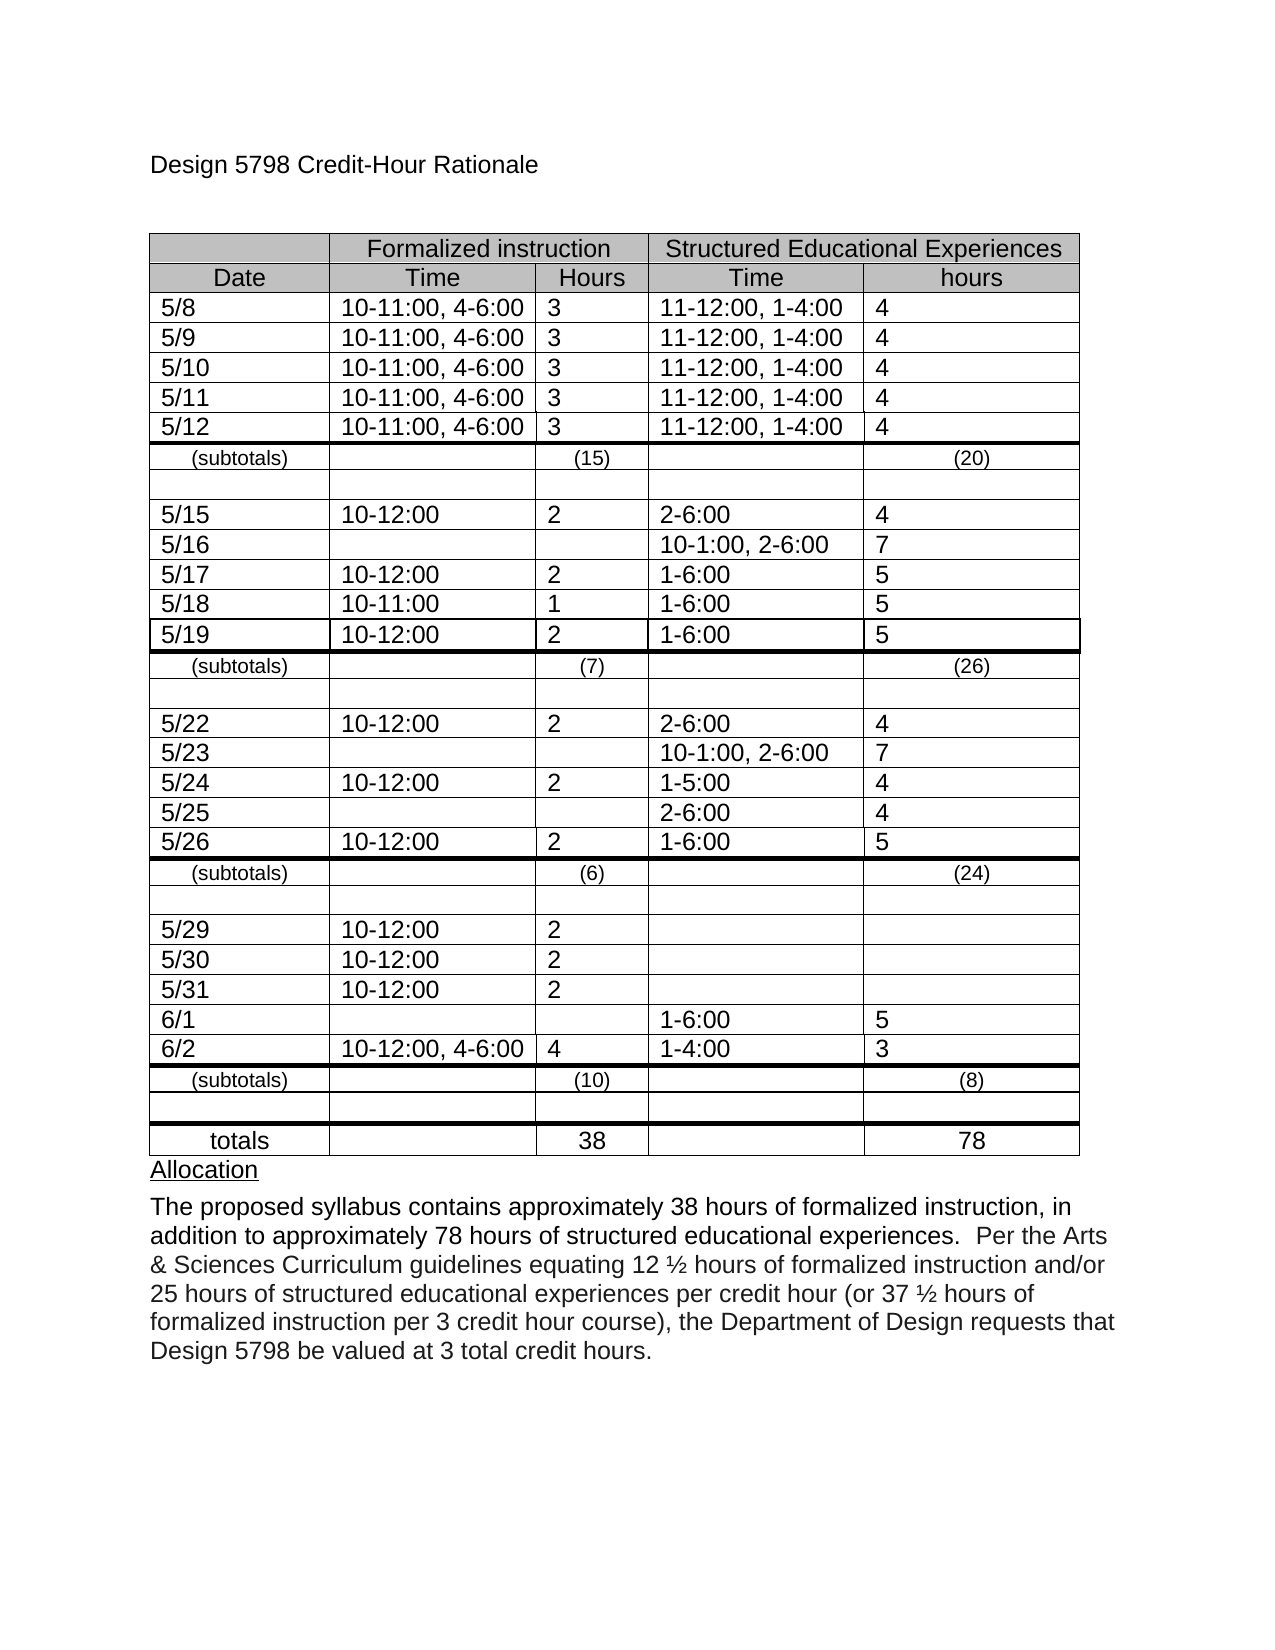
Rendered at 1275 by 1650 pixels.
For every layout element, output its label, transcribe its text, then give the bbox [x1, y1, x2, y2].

table_cell (subtotals) [150, 1068, 329, 1091]
table_cell 5/26 [150, 828, 329, 856]
table_cell 5/16 [150, 530, 329, 559]
table_cell 5/23 [150, 738, 329, 767]
table_cell 5/29 [150, 915, 329, 944]
table_cell 1-6:00 [649, 590, 863, 618]
table_cell (24) [864, 861, 1079, 884]
table_cell 10-12:00 [330, 500, 535, 529]
table_cell 1-4:00 [649, 1035, 864, 1063]
table_cell [536, 470, 648, 499]
table_cell 1-6:00 [649, 828, 864, 856]
table_cell [864, 470, 1079, 499]
table_cell 3 [536, 353, 648, 382]
table_cell [536, 679, 648, 707]
table_cell 11-12:00, 1-4:00 [649, 413, 864, 441]
table_cell 5/8 [150, 293, 329, 322]
table_cell 5 [864, 590, 1079, 618]
table_cell [536, 886, 648, 914]
table_cell 4 [864, 293, 1079, 322]
table_cell [649, 886, 863, 914]
table_cell 2 [537, 620, 647, 649]
table_cell 1-5:00 [649, 768, 863, 797]
table_cell hours [864, 264, 1079, 292]
table_cell 5 [865, 828, 1079, 856]
table_cell 1-6:00 [649, 1005, 863, 1033]
text The proposed syllabus contains approximately 38 hours of formalized instruction, in addition to approximately 78 hours of structured educational experiences. Per the Arts & Sciences Curriculum guidelines equating 12 ½ hours of formalized instruction and/or 25 hours of structured educational experiences per credit hour (or 37 ½ hours of formalized instruction per 3 credit hour course), the Department of Design requests that Design 5798 be valued at 3 total credit hours. [150, 1192, 1125, 1365]
table_cell 1-6:00 [649, 560, 863, 588]
table_cell [330, 679, 535, 707]
table_cell (15) [536, 445, 648, 469]
table_cell [649, 1093, 863, 1121]
table_cell 7 [864, 530, 1079, 559]
table_cell 78 [865, 1126, 1079, 1155]
table_cell 5 [864, 560, 1079, 588]
table_cell 10-12:00, 4-6:00 [330, 1035, 536, 1063]
table_cell 38 [537, 1126, 648, 1155]
table_cell [864, 915, 1079, 944]
table_cell (26) [864, 654, 1079, 678]
table_cell [150, 470, 329, 499]
table_cell [864, 975, 1079, 1004]
table_cell 4 [864, 353, 1079, 382]
table_cell 5/15 [150, 500, 329, 529]
table_cell 11-12:00, 1-4:00 [649, 293, 863, 322]
table_cell 3 [865, 1035, 1079, 1063]
table_cell totals [150, 1126, 329, 1155]
table_cell (subtotals) [150, 654, 329, 678]
table_cell 11-12:00, 1-4:00 [649, 323, 863, 352]
table_header Structured Educational Experiences [649, 234, 1079, 262]
table_cell [649, 654, 863, 678]
table_cell [864, 1093, 1079, 1121]
table_cell [330, 1068, 535, 1091]
table_cell [649, 1068, 863, 1091]
table_cell 6/2 [150, 1035, 329, 1063]
table_cell 4 [864, 709, 1079, 737]
table_cell 2 [536, 915, 648, 944]
table_cell 3 [537, 413, 648, 441]
table_cell 1-6:00 [649, 620, 863, 649]
table_cell 10-1:00, 2-6:00 [649, 738, 863, 767]
table_cell 5/18 [150, 590, 329, 618]
table_cell 1 [536, 590, 648, 618]
table_cell [330, 445, 535, 469]
table_cell [864, 679, 1079, 707]
table_cell [330, 738, 535, 767]
table_cell 2 [536, 560, 648, 588]
text Design 5798 Credit-Hour Rationale [150, 150, 1125, 179]
table_cell [649, 861, 863, 884]
table_cell 10-11:00, 4-6:00 [330, 353, 535, 382]
table_cell 11-12:00, 1-4:00 [649, 353, 863, 382]
table_cell [649, 679, 863, 707]
table_cell Date [150, 264, 329, 292]
table_cell 10-1:00, 2-6:00 [649, 530, 863, 559]
table_cell 5 [864, 1005, 1079, 1033]
table_cell [649, 445, 863, 469]
table_cell 10-11:00, 4-6:00 [330, 413, 536, 441]
table_cell [330, 1126, 536, 1155]
table_cell (10) [536, 1068, 648, 1091]
table_cell [649, 915, 863, 944]
table_cell [536, 798, 648, 827]
table_cell 7 [864, 738, 1079, 767]
table_cell (subtotals) [150, 445, 329, 469]
table_cell 10-11:00, 4-6:00 [330, 383, 535, 411]
table_cell 2-6:00 [649, 798, 863, 827]
table_cell 11-12:00, 1-4:00 [649, 383, 863, 411]
table_cell 4 [864, 500, 1079, 529]
table_cell 5/9 [150, 323, 329, 352]
table_cell 4 [864, 768, 1079, 797]
table_header Formalized instruction [330, 234, 648, 262]
table_cell (8) [864, 1068, 1079, 1091]
table_cell 10-12:00 [330, 975, 535, 1004]
table_cell 5/10 [150, 353, 329, 382]
table_cell [649, 945, 863, 974]
table_cell 10-12:00 [330, 828, 536, 856]
table_cell [536, 530, 648, 559]
table_cell 3 [536, 293, 648, 322]
table_cell 5/12 [150, 413, 329, 441]
table_cell [150, 1093, 329, 1121]
table_cell 5/11 [150, 383, 329, 411]
table_cell 2 [537, 828, 648, 856]
table_cell 5/19 [151, 620, 329, 649]
table_cell 2 [536, 500, 648, 529]
table_cell 4 [865, 413, 1079, 441]
table_cell [330, 470, 535, 499]
table_cell [150, 886, 329, 914]
table_cell 2-6:00 [649, 500, 863, 529]
table_cell 10-12:00 [330, 915, 535, 944]
table_cell 5 [865, 620, 1079, 649]
table_cell [330, 886, 535, 914]
table_cell [536, 1005, 648, 1033]
table_header [150, 234, 329, 262]
table_cell 4 [864, 383, 1079, 411]
table_cell 4 [864, 323, 1079, 352]
table_cell 10-11:00 [330, 590, 535, 618]
table_cell (6) [536, 861, 648, 884]
table_cell [330, 530, 535, 559]
table_cell 6/1 [150, 1005, 329, 1033]
table_cell [150, 679, 329, 707]
table_cell (20) [864, 445, 1079, 469]
table_cell [330, 654, 535, 678]
table_cell (7) [536, 654, 648, 678]
table_cell 5/22 [150, 709, 329, 737]
text Allocation [150, 236, 1125, 1184]
table_cell 3 [536, 383, 648, 411]
table_cell 2 [536, 975, 648, 1004]
table_cell [649, 1126, 864, 1155]
table_cell 5/31 [150, 975, 329, 1004]
table_cell [330, 861, 535, 884]
table_cell 10-11:00, 4-6:00 [330, 293, 535, 322]
table_cell Time [649, 264, 863, 292]
table_cell [536, 738, 648, 767]
table_cell [536, 1093, 648, 1121]
table_cell Hours [536, 264, 648, 292]
table_cell 2 [536, 768, 648, 797]
table_cell 10-12:00 [330, 945, 535, 974]
table_cell [330, 1005, 535, 1033]
table_cell 10-11:00, 4-6:00 [330, 323, 535, 352]
table_cell [649, 470, 863, 499]
table_cell 3 [536, 323, 648, 352]
table_cell [864, 886, 1079, 914]
table_cell 4 [537, 1035, 648, 1063]
table_cell 10-12:00 [331, 620, 535, 649]
table_cell [330, 1093, 535, 1121]
table_cell 10-12:00 [330, 709, 535, 737]
table_cell 10-12:00 [330, 768, 535, 797]
table_cell 2-6:00 [649, 709, 863, 737]
table_cell 5/17 [150, 560, 329, 588]
table_cell 5/24 [150, 768, 329, 797]
table_cell 5/25 [150, 798, 329, 827]
table_cell Time [330, 264, 535, 292]
table_cell 5/30 [150, 945, 329, 974]
table_cell [649, 975, 863, 1004]
table_cell 4 [864, 798, 1079, 827]
table_cell [864, 945, 1079, 974]
table_cell 2 [536, 709, 648, 737]
table_cell (subtotals) [150, 861, 329, 884]
table_cell [330, 798, 535, 827]
table_cell 10-12:00 [330, 560, 535, 588]
table_cell 2 [536, 945, 648, 974]
